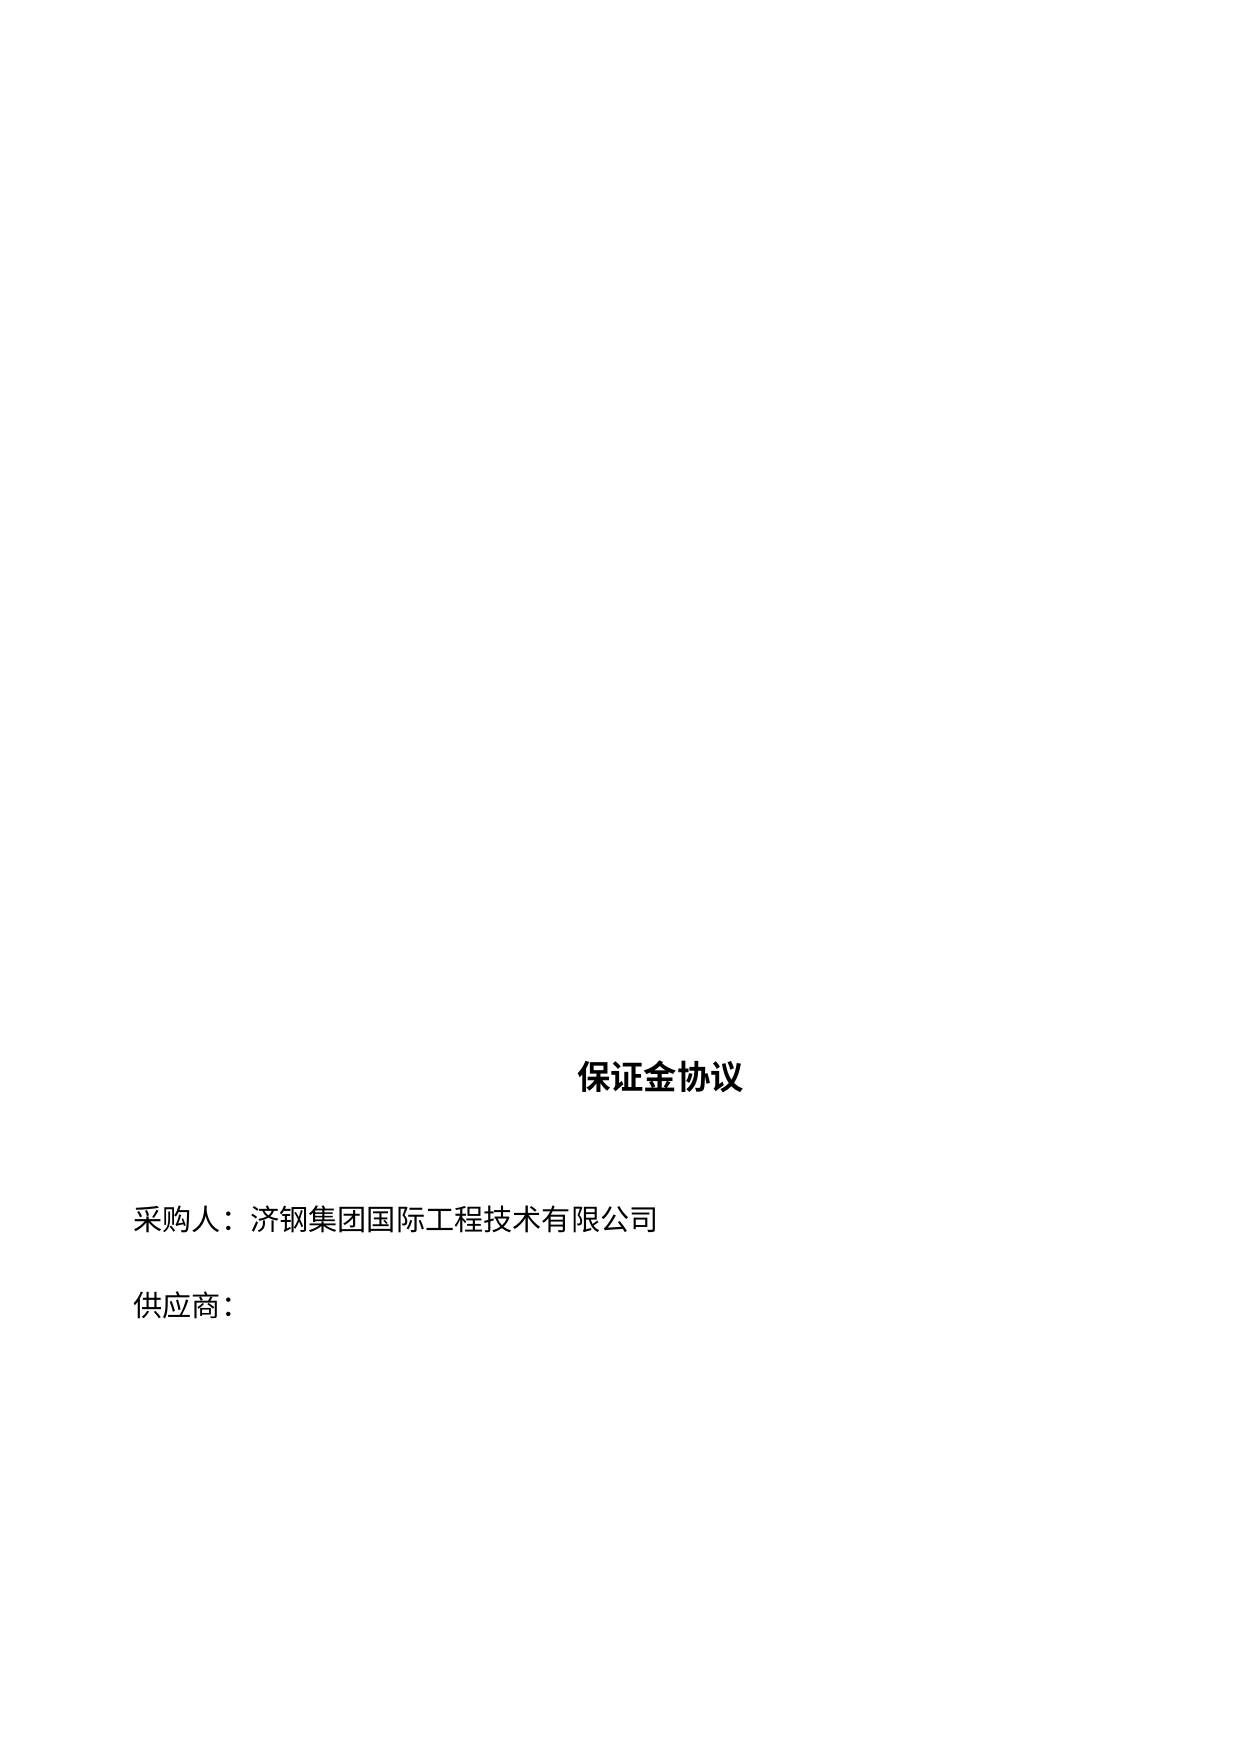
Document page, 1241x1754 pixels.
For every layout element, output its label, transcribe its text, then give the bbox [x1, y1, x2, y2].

text 保证金协议 [75, 1042, 1165, 1107]
text 供应商： [75, 1271, 1165, 1336]
text 采购人：济钢集团国际工程技术有限公司 [75, 1185, 1165, 1250]
